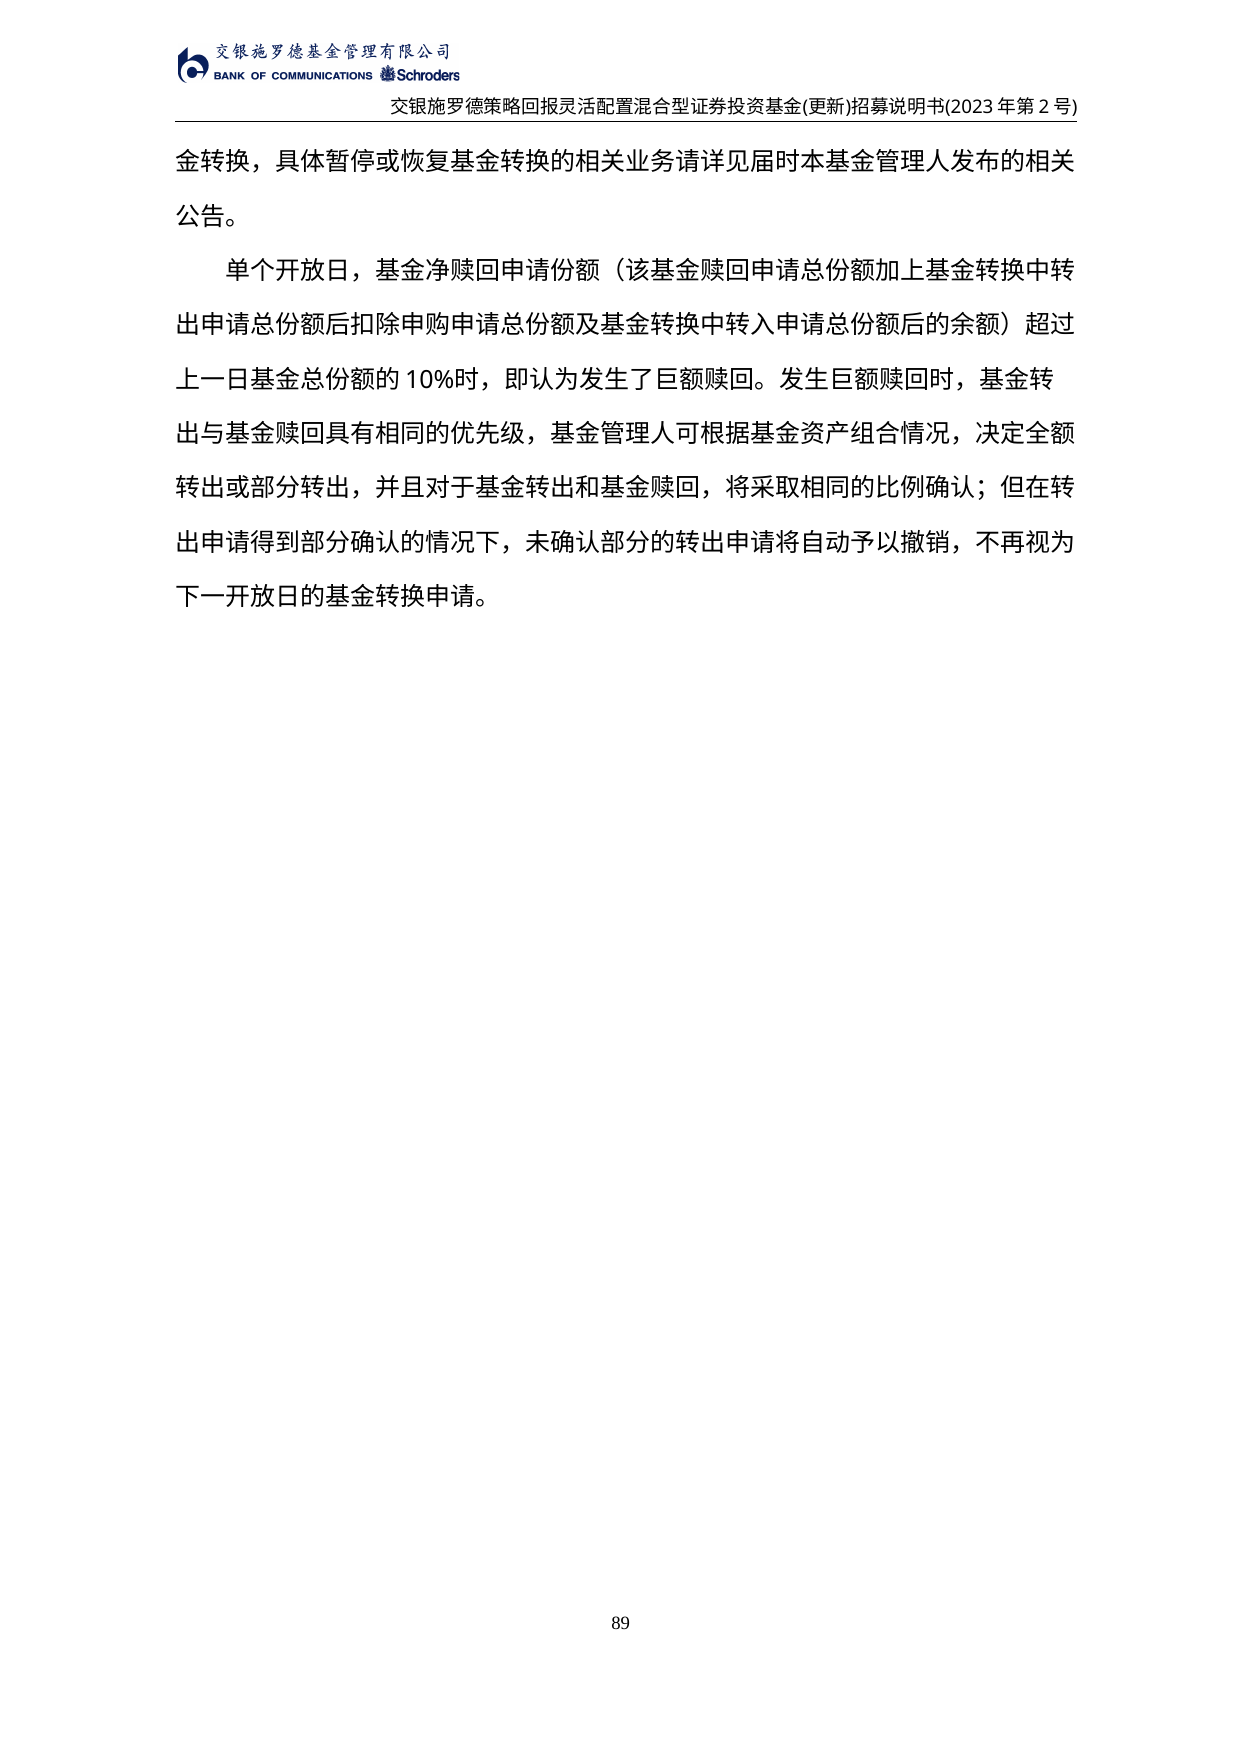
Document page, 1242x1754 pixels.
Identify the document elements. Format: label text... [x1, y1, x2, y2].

text 单个开放日，基金净赎回申请份额（该基金赎回申请总份额加上基金转换中转出申请总份额后扣除申购申请总份额及基金转换中转入申请总份额后的余额）超过上一日基金总份额的10%时，即认为发生了巨额赎回。发生巨额赎回时，基金转出与基金赎回具有相同的优先级，基金管理人可根据基金资产组合情况，决定全额转出或部分转出，并且对于基金转出和基金赎回，将采取相同的比例确认；但在转出申请得到部分确认的情况下，未确认部分的转出申请将自动予以撤销，不再视为下一开放日的基金转换申请。 [175, 250, 1077, 613]
picture [178, 43, 460, 83]
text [175, 142, 1077, 232]
